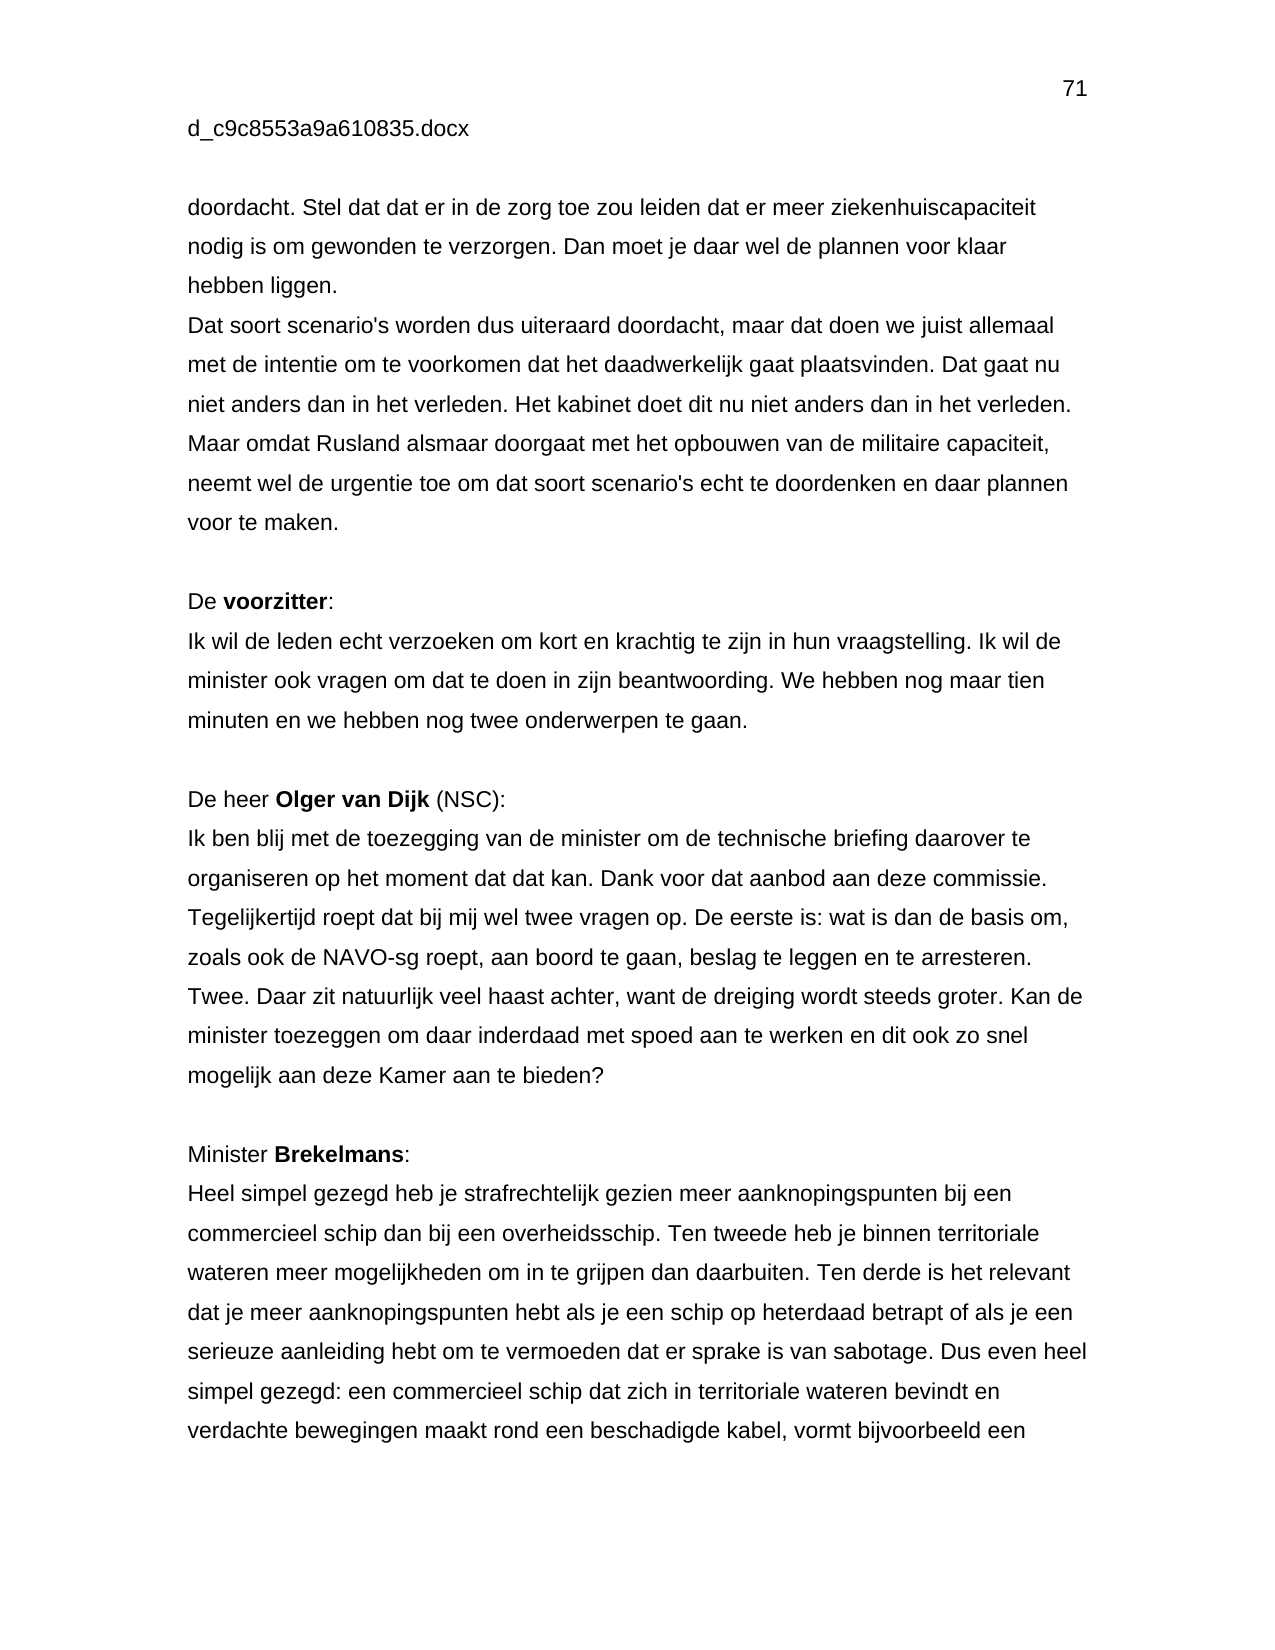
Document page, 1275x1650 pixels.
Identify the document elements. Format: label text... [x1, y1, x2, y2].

text Dat soort scenario's worden dus uiteraard doordacht, maar dat doen we juist allemaal met de intentie om te voorkomen dat het daadwerkelijk gaat plaatsvinden. Dat gaat nu niet anders dan in het verleden. Het kabinet doet dit nu niet anders dan in het verleden. Maar omdat Rusland alsmaar doorgaat met het opbouwen van de militaire capaciteit, neemt wel de urgentie toe om dat soort scenario's echt te doordenken en daar plannen voor te maken. [187, 312, 1087, 536]
text De voorzitter: [187, 588, 1087, 614]
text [187, 193, 1087, 299]
text Ik wil de leden echt verzoeken om kort en krachtig te zijn in hun vraagstelling. Ik wil de minister ook vragen om dat te doen in zijn beantwoording. We hebben nog maar tien minuten en we hebben nog twee onderwerpen te gaan. [187, 628, 1087, 733]
text De heer Olger van Dijk (NSC): [187, 786, 1087, 812]
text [187, 1180, 1087, 1444]
text Minister Brekelmans: [187, 1141, 1087, 1167]
text Ik ben blij met de toezegging van de minister om de technische briefing daarover te organiseren op het moment dat dat kan. Dank voor dat aanbod aan deze commissie. Tegelijkertijd roept dat bij mij wel twee vragen op. De eerste is: wat is dan de basis om, zoals ook de NAVO-sg roept, aan boord te gaan, beslag te leggen en te arresteren. Twee. Daar zit natuurlijk veel haast achter, want de dreiging wordt steeds groter. Kan de minister toezeggen om daar inderdaad met spoed aan te werken en dit ook zo snel mogelijk aan deze Kamer aan te bieden? [187, 825, 1087, 1088]
